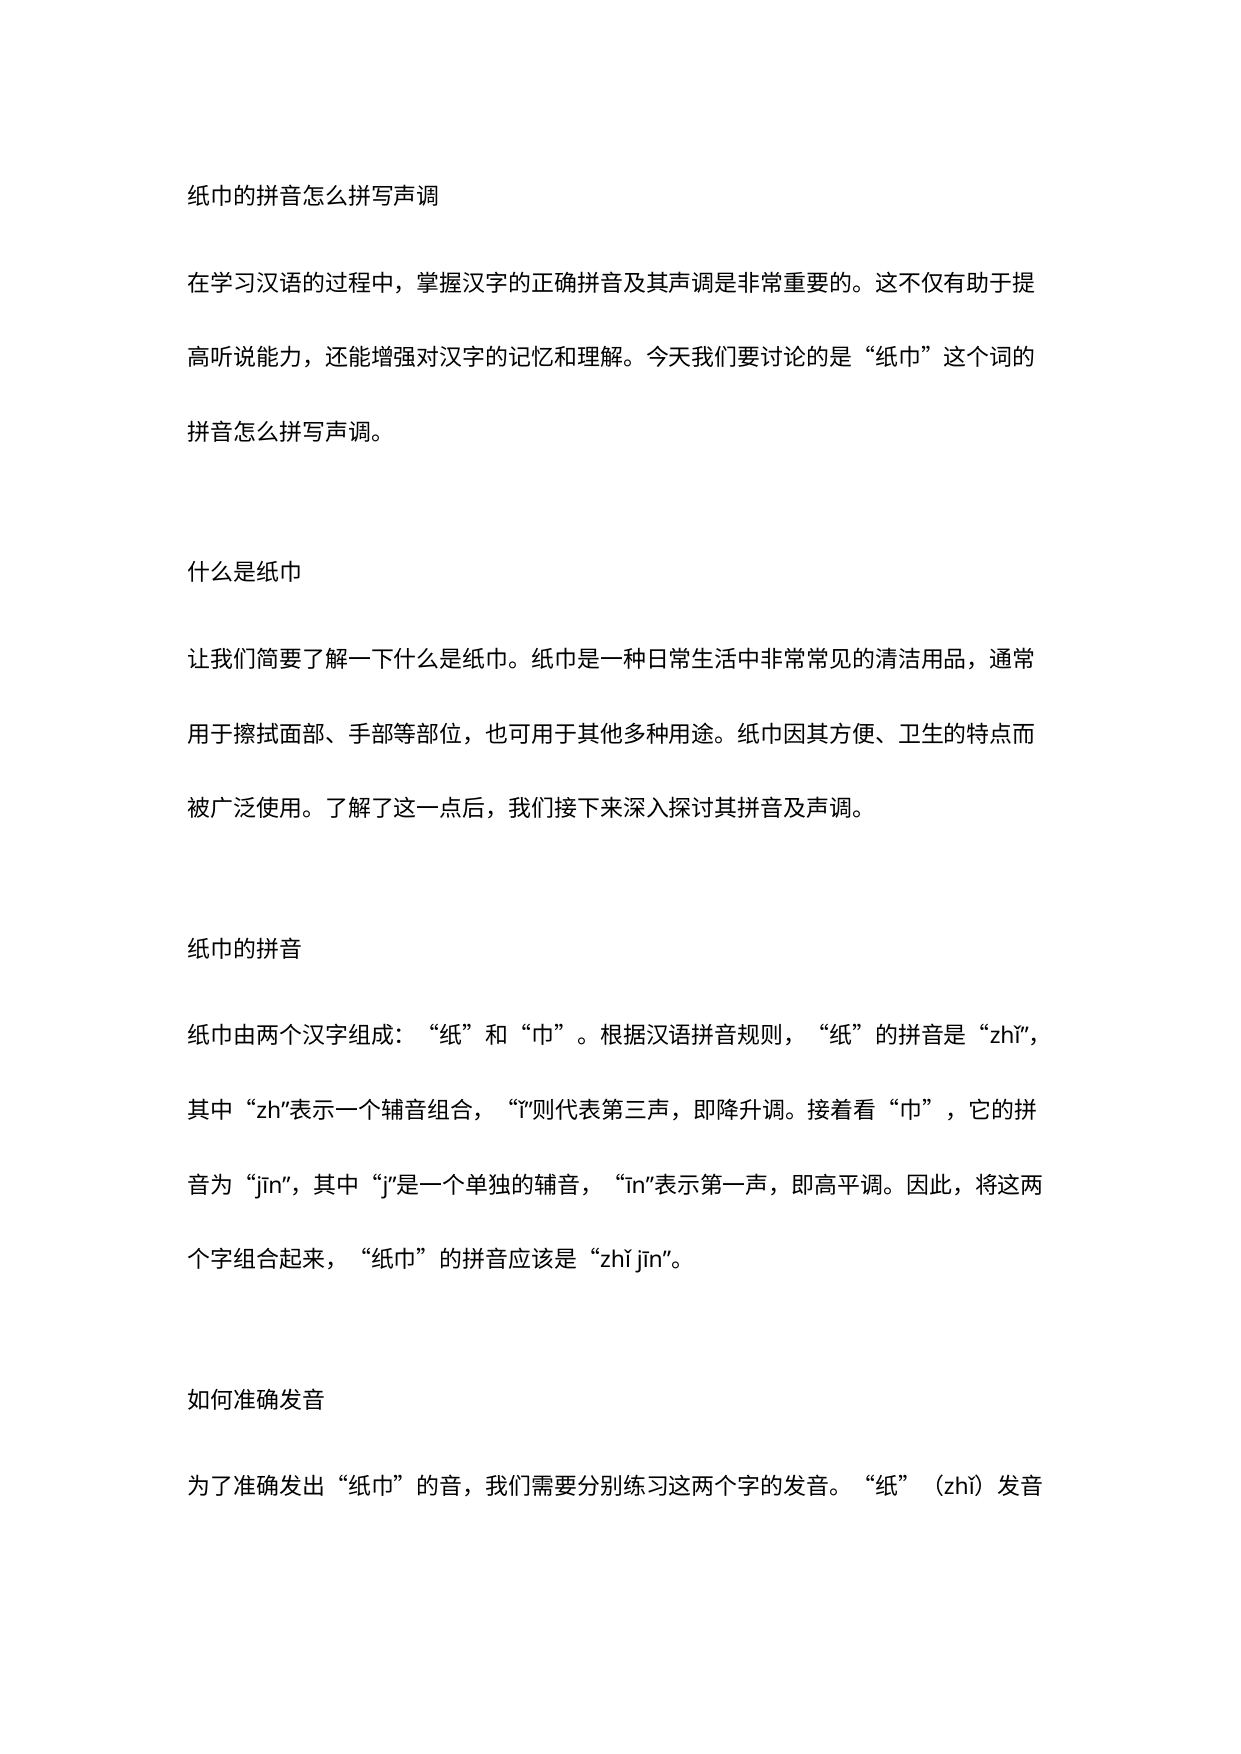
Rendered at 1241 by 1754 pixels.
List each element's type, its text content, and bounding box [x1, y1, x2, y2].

text 什么是纸巾 [187, 538, 1053, 603]
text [187, 1452, 1053, 1517]
text 在学习汉语的过程中，掌握汉字的正确拼音及其声调是非常重要的。这不仅有助于提高听说能力，还能增强对汉字的记忆和理解。今天我们要讨论的是“纸巾”这个词的拼音怎么拼写声调。 [187, 248, 1053, 463]
text 纸巾的拼音怎么拼写声调 [187, 162, 1053, 227]
text 纸巾由两个汉字组成：“纸”和“巾”。根据汉语拼音规则，“纸”的拼音是“zhǐ”，其中“zh”表示一个辅音组合，“ǐ”则代表第三声，即降升调。接着看“巾”，它的拼音为“jīn”，其中“j”是一个单独的辅音，“īn”表示第一声，即高平调。因此，将这两个字组合起来，“纸巾”的拼音应该是“zhǐ jīn”。 [187, 1001, 1053, 1290]
text 纸巾的拼音 [187, 915, 1053, 980]
text 让我们简要了解一下什么是纸巾。纸巾是一种日常生活中非常常见的清洁用品，通常用于擦拭面部、手部等部位，也可用于其他多种用途。纸巾因其方便、卫生的特点而被广泛使用。了解了这一点后，我们接下来深入探讨其拼音及声调。 [187, 625, 1053, 839]
text 如何准确发音 [187, 1366, 1053, 1431]
